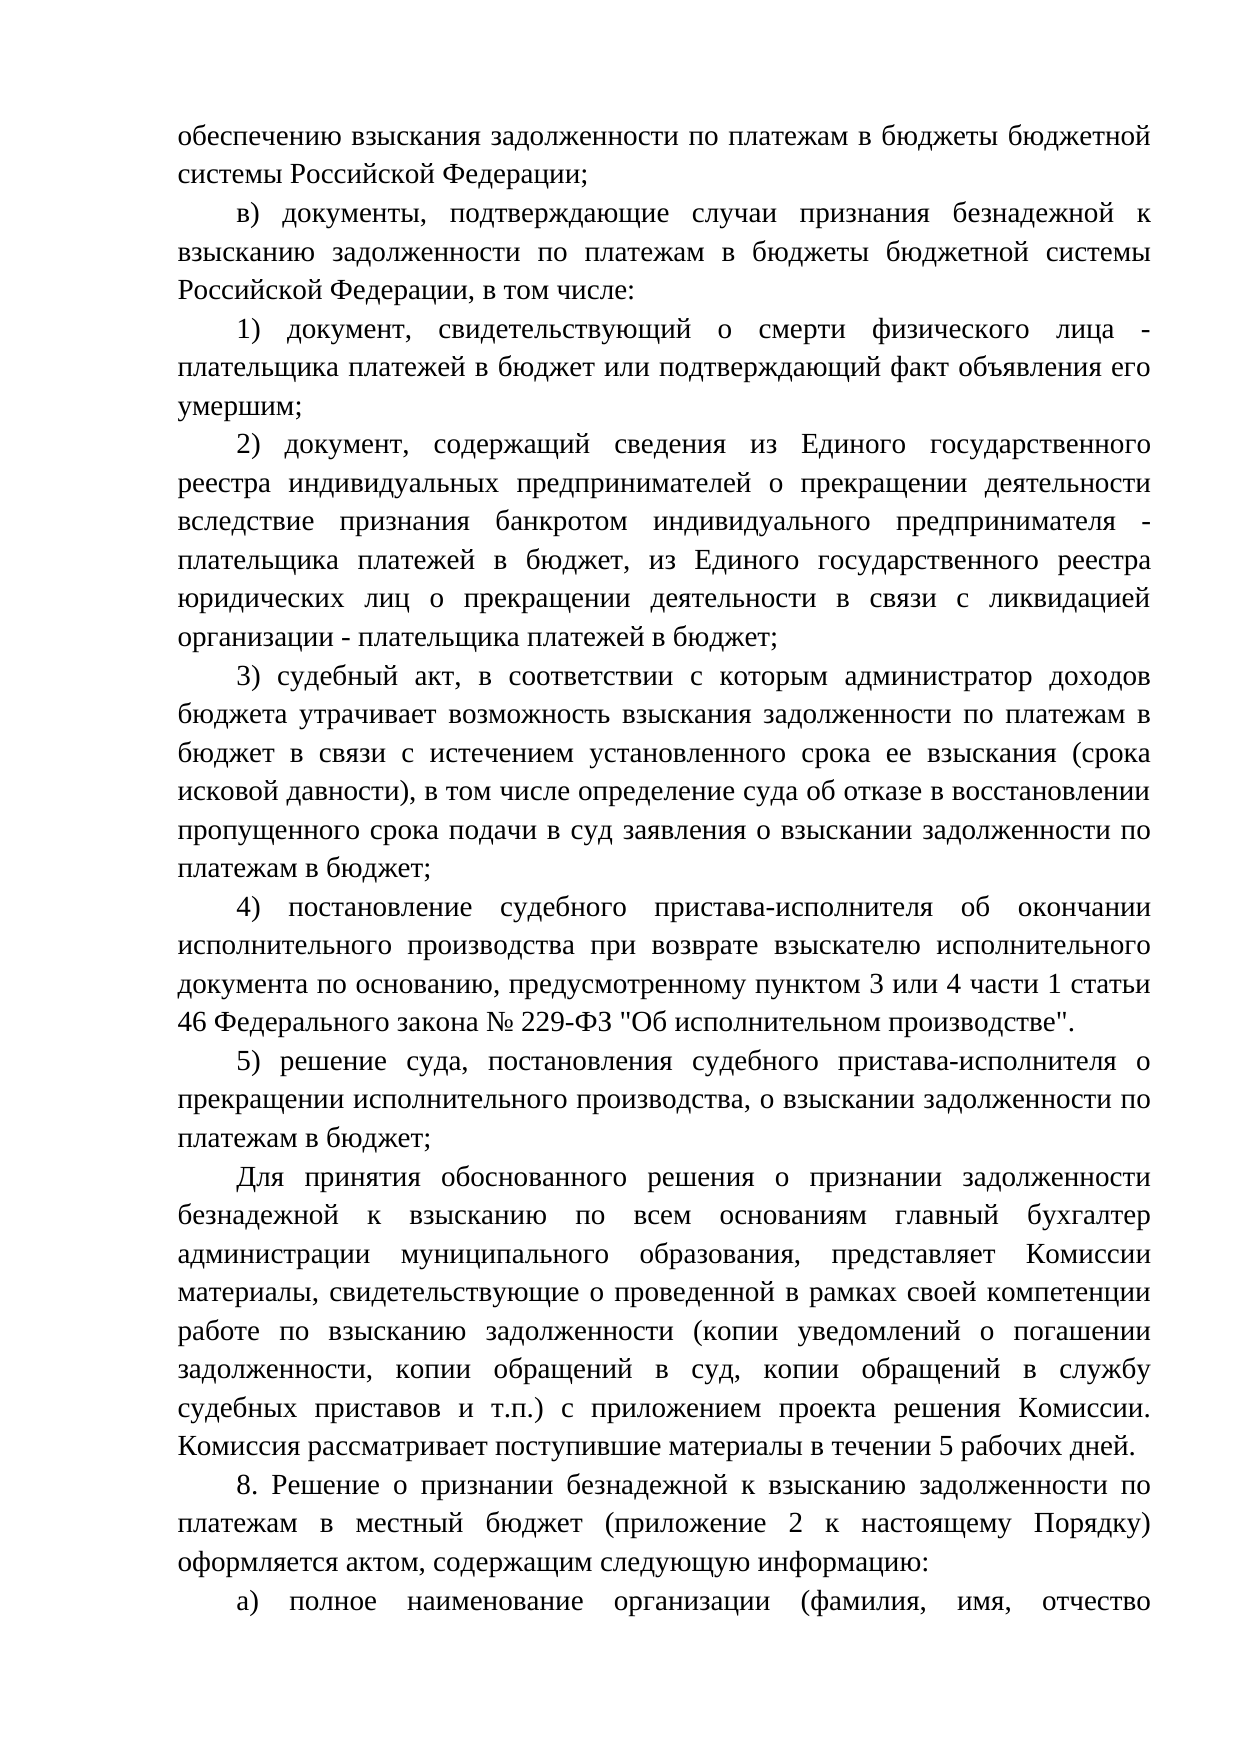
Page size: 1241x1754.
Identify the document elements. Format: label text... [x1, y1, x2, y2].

text 3) судебный акт, в соответствии с которым администратор доходов бюджета утрачивает возможность взыскания задолженности по платежам в бюджет в связи с истечением установленного срока ее взыскания (срока исковой давности), в том числе определение суда об отказе в восстановлении пропущенного срока подачи в суд заявления о взыскании задолженности по платежам в бюджет; [177, 658, 1152, 884]
text 8. Решение о признании безнадежной к взысканию задолженности по платежам в местный бюджет (приложение 2 к настоящему Порядку) оформляется актом, содержащим следующую информацию: [177, 1467, 1152, 1578]
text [177, 1583, 1152, 1616]
text Для принятия обоснованного решения о признании задолженности безнадежной к взысканию по всем основаниям главный бухгалтер администрации муниципального образования, представляет Комиссии материалы, свидетельствующие о проведенной в рамках своей компетенции работе по взысканию задолженности (копии уведомлений о погашении задолженности, копии обращений в суд, копии обращений в службу судебных приставов и т.п.) с приложением проекта решения Комиссии. Комиссия рассматривает поступившие материалы в течении 5 рабочих дней. [177, 1159, 1152, 1462]
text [177, 118, 1152, 190]
text в) документы, подтверждающие случаи признания безнадежной к взысканию задолженности по платежам в бюджеты бюджетной системы Российской Федерации, в том числе: [177, 195, 1152, 306]
text 5) решение суда, постановления судебного пристава-исполнителя о прекращении исполнительного производства, о взыскании задолженности по платежам в бюджет; [177, 1043, 1152, 1154]
text 4) постановление судебного пристава-исполнителя об окончании исполнительного производства при возврате взыскателю исполнительного документа по основанию, предусмотренному пунктом 3 или 4 части 1 статьи 46 Федерального закона № 229-ФЗ "Об исполнительном производстве". [177, 889, 1152, 1038]
text 1) документ, свидетельствующий о смерти физического лица - плательщика платежей в бюджет или подтверждающий факт объявления его умершим; [177, 311, 1152, 421]
text 2) документ, содержащий сведения из Единого государственного реестра индивидуальных предпринимателей о прекращении деятельности вследствие признания банкротом индивидуального предпринимателя - плательщика платежей в бюджет, из Единого государственного реестра юридических лиц о прекращении деятельности в связи с ликвидацией организации - плательщика платежей в бюджет; [177, 426, 1152, 653]
